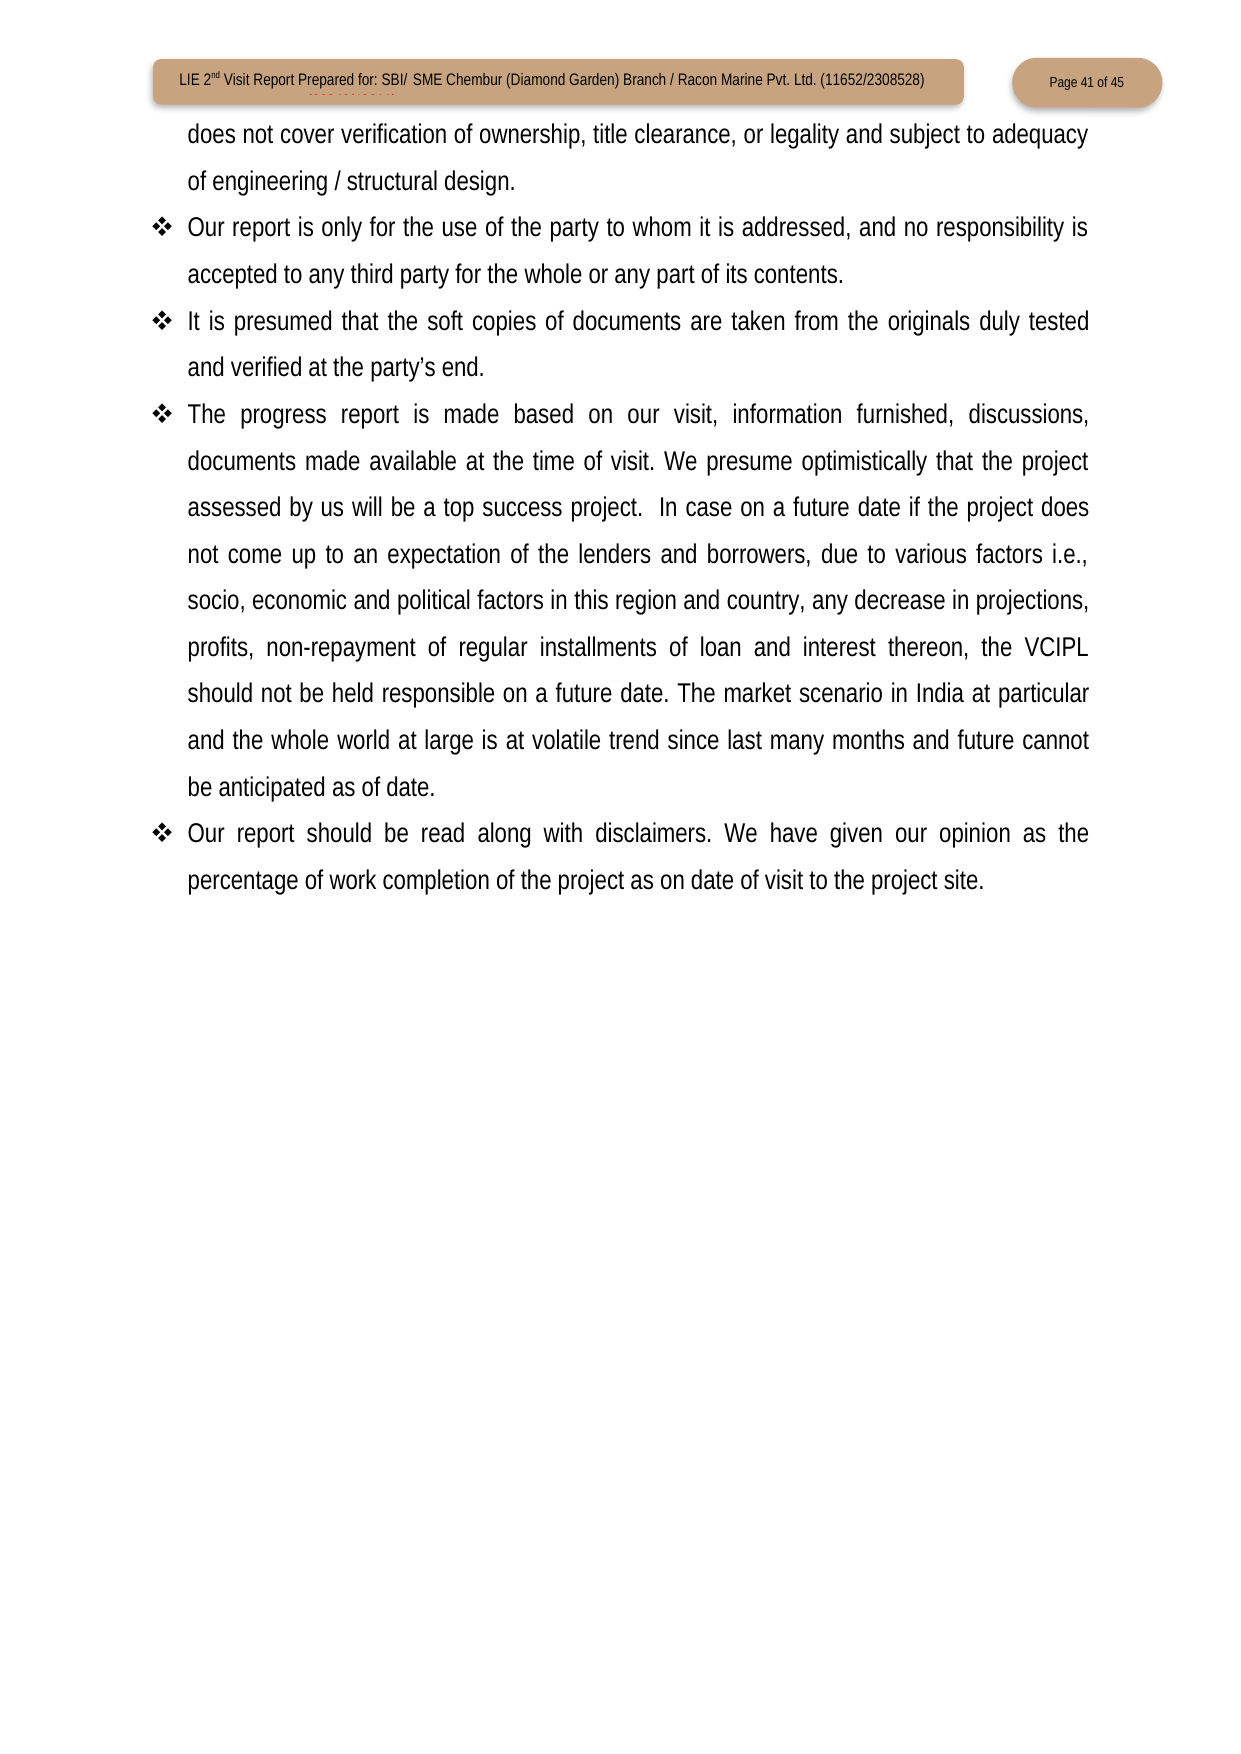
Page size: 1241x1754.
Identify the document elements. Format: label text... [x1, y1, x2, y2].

list Our report is only for the use of the party to whom it is addressed, and no responsibility is accepted to any third party for the whole or any part of its contents. [150, 211, 1090, 289]
list The progress report is made based on our visit, information furnished, discussions, documents made available at the time of visit. We presume optimistically that the project assessed by us will be a top success project. In case on a future date if the project does not come up to an expectation of the lenders and borrowers, due to various factors i.e., socio, economic and political factors in this region and country, any decrease in projections, profits, non-repayment of regular installments of loan and interest thereon, the VCIPL should not be held responsible on a future date. The market scenario in India at particular and the whole world at large is at volatile trend since last many months and future cannot be anticipated as of date. [150, 398, 1090, 802]
list Our report should be read along with disclaimers. We have given our opinion as the percentage of work completion of the project as on date of visit to the project site. [150, 817, 1090, 895]
list It is presumed that the soft copies of documents are taken from the originals duly tested and verified at the party’s end. [150, 304, 1090, 382]
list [150, 118, 1090, 196]
